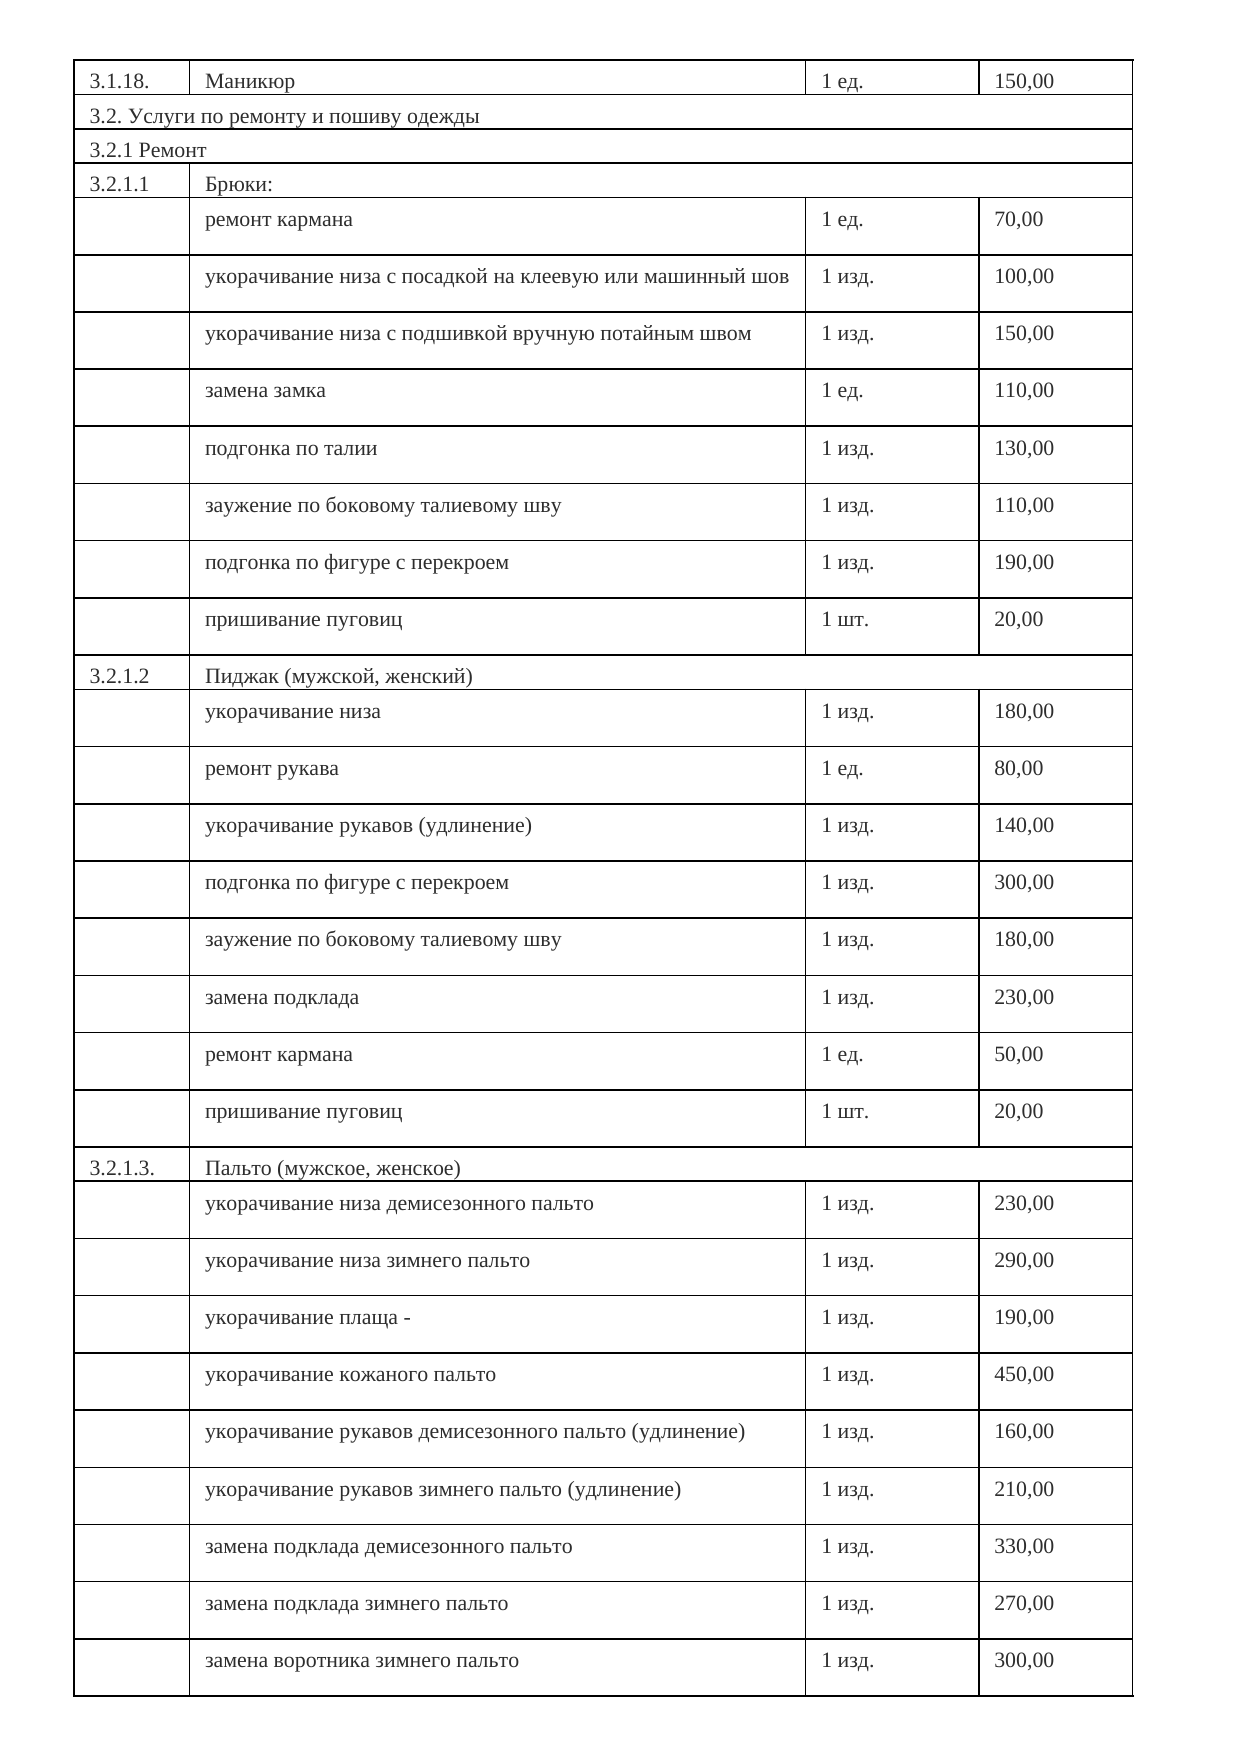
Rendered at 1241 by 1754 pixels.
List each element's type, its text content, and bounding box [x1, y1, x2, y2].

table_cell 1 изд. [806, 1640, 978, 1695]
table_cell 1 изд. [806, 313, 978, 368]
table_cell подгонка по фигуре с перекроем [190, 862, 805, 917]
table_cell [75, 541, 189, 597]
table_cell укорачивание рукавов демисезонного пальто (удлинение) [190, 1411, 805, 1466]
table_cell 1 изд. [806, 1239, 978, 1295]
table_cell пришивание пуговиц [190, 1091, 805, 1146]
table_cell 1 изд. [806, 256, 978, 311]
table_cell 1 изд. [806, 976, 978, 1032]
table_cell 1 изд. [806, 1582, 978, 1638]
table_cell 1 шт. [806, 599, 978, 654]
table_cell 1 изд. [806, 690, 978, 746]
table_cell [75, 1525, 189, 1581]
table_cell [75, 1354, 189, 1409]
table_cell [75, 747, 189, 803]
table_cell 1 изд. [806, 1468, 978, 1523]
table_cell [75, 198, 189, 254]
table_cell 110,00 [980, 370, 1132, 425]
table_cell укорачивание рукавов зимнего пальто (удлинение) [190, 1468, 805, 1523]
table_cell 20,00 [980, 1091, 1132, 1146]
table_cell 80,00 [980, 747, 1132, 803]
table_cell 3.2. Услуги по ремонту и пошиву одежды [75, 95, 1132, 128]
table_cell [75, 484, 189, 540]
table_cell Пиджак (мужской, женский) [190, 656, 1132, 688]
table_cell 150,00 [980, 61, 1132, 93]
table_cell [75, 427, 189, 483]
table_cell замена подклада зимнего пальто [190, 1582, 805, 1638]
table_cell укорачивание кожаного пальто [190, 1354, 805, 1409]
table_cell 3.2.1 Ремонт [75, 130, 1132, 162]
table_cell [75, 313, 189, 368]
table_cell 300,00 [980, 1640, 1132, 1695]
table_cell [75, 370, 189, 425]
table_cell 1 изд. [806, 484, 978, 540]
table_cell замена замка [190, 370, 805, 425]
table_cell 3.2.1.3. [75, 1148, 189, 1180]
table_cell 1 изд. [806, 1296, 978, 1352]
table_cell подгонка по талии [190, 427, 805, 483]
table_cell 140,00 [980, 805, 1132, 860]
table_cell 190,00 [980, 1296, 1132, 1352]
table_cell 450,00 [980, 1354, 1132, 1409]
table_cell 190,00 [980, 541, 1132, 597]
table_cell замена подклада демисезонного пальто [190, 1525, 805, 1581]
table_cell ремонт кармана [190, 198, 805, 254]
table_cell 300,00 [980, 862, 1132, 917]
table_cell заужение по боковому талиевому шву [190, 919, 805, 974]
table_cell Пальто (мужское, женское) [190, 1148, 1132, 1180]
table_cell укорачивание низа зимнего пальто [190, 1239, 805, 1295]
table_cell 50,00 [980, 1033, 1132, 1089]
table_cell [75, 1582, 189, 1638]
table_cell 180,00 [980, 690, 1132, 746]
table_cell [75, 919, 189, 974]
table_cell 1 ед. [806, 370, 978, 425]
table_cell [75, 1468, 189, 1523]
table_cell 1 изд. [806, 427, 978, 483]
table_cell [75, 256, 189, 311]
table_cell 110,00 [980, 484, 1132, 540]
table_cell 20,00 [980, 599, 1132, 654]
table_cell Брюки: [190, 164, 1132, 197]
table_cell [75, 1091, 189, 1146]
table_cell 1 изд. [806, 862, 978, 917]
table_cell подгонка по фигуре с перекроем [190, 541, 805, 597]
table_cell укорачивание низа [190, 690, 805, 746]
table_cell [75, 1182, 189, 1238]
table_cell [75, 862, 189, 917]
table_cell 1 изд. [806, 1525, 978, 1581]
table_cell 1 ед. [806, 198, 978, 254]
table_cell 3.2.1.2 [75, 656, 189, 688]
table_cell [75, 1239, 189, 1295]
table_cell 230,00 [980, 1182, 1132, 1238]
table_cell 1 ед. [806, 747, 978, 803]
table_cell 70,00 [980, 198, 1132, 254]
table_cell 160,00 [980, 1411, 1132, 1466]
table_cell [75, 1640, 189, 1695]
table_cell 230,00 [980, 976, 1132, 1032]
table_cell пришивание пуговиц [190, 599, 805, 654]
table_cell 1 шт. [806, 1091, 978, 1146]
table_cell укорачивание низа с подшивкой вручную потайным швом [190, 313, 805, 368]
table_cell 1 изд. [806, 919, 978, 974]
table_cell [75, 690, 189, 746]
table_cell замена подклада [190, 976, 805, 1032]
table_cell 1 изд. [806, 541, 978, 597]
table_cell 130,00 [980, 427, 1132, 483]
table_cell 100,00 [980, 256, 1132, 311]
table_cell укорачивание низа демисезонного пальто [190, 1182, 805, 1238]
table_cell 3.2.1.1 [75, 164, 189, 197]
table_cell укорачивание низа с посадкой на клеевую или машинный шов [190, 256, 805, 311]
table_cell 290,00 [980, 1239, 1132, 1295]
table_cell [75, 976, 189, 1032]
table_cell Маникюр [190, 61, 805, 93]
table_cell ремонт кармана [190, 1033, 805, 1089]
table_cell [75, 1033, 189, 1089]
table_cell ремонт рукава [190, 747, 805, 803]
table_cell укорачивание рукавов (удлинение) [190, 805, 805, 860]
table_cell [75, 1411, 189, 1466]
table_cell 1 изд. [806, 805, 978, 860]
table_cell укорачивание плаща - [190, 1296, 805, 1352]
table_cell [75, 805, 189, 860]
table_cell 150,00 [980, 313, 1132, 368]
table_cell 1 ед. [806, 1033, 978, 1089]
table_cell 210,00 [980, 1468, 1132, 1523]
table_cell 1 изд. [806, 1354, 978, 1409]
table_cell [75, 599, 189, 654]
table_cell заужение по боковому талиевому шву [190, 484, 805, 540]
table_cell замена воротника зимнего пальто [190, 1640, 805, 1695]
table_cell 180,00 [980, 919, 1132, 974]
table_cell 3.1.18. [75, 61, 189, 93]
table_cell 1 ед. [806, 61, 978, 93]
table_cell 270,00 [980, 1582, 1132, 1638]
table_cell [75, 1296, 189, 1352]
table_cell 1 изд. [806, 1182, 978, 1238]
table_cell 330,00 [980, 1525, 1132, 1581]
table_cell 1 изд. [806, 1411, 978, 1466]
